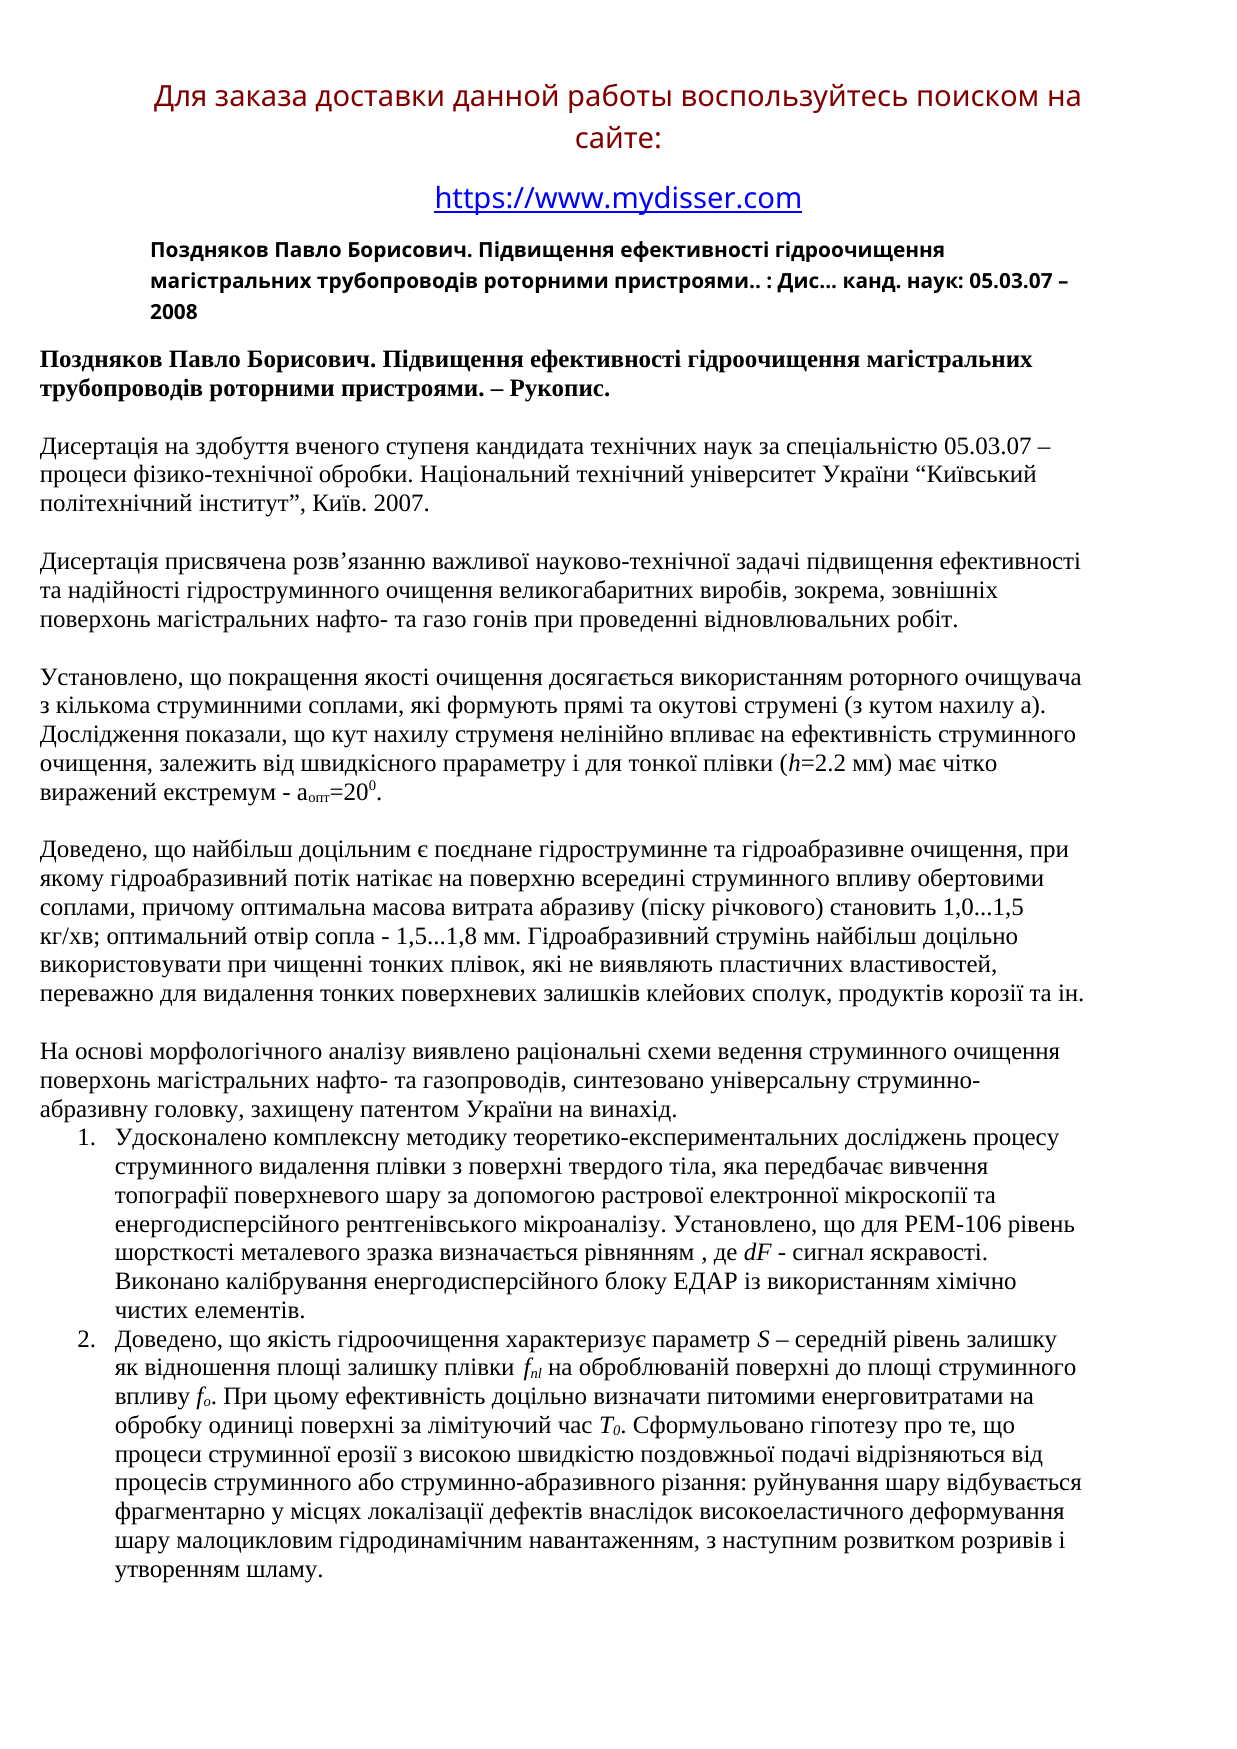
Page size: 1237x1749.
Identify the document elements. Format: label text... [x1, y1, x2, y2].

table_header [40, 344, 1086, 1122]
table_cell [40, 1123, 1086, 1582]
text Поздняков Павло Борисович. Підвищення ефективності гідроочищення магістральних трубопроводів роторними пристроями.. : Дис... канд. наук: 05.03.07 – 2008 [150, 236, 1086, 325]
